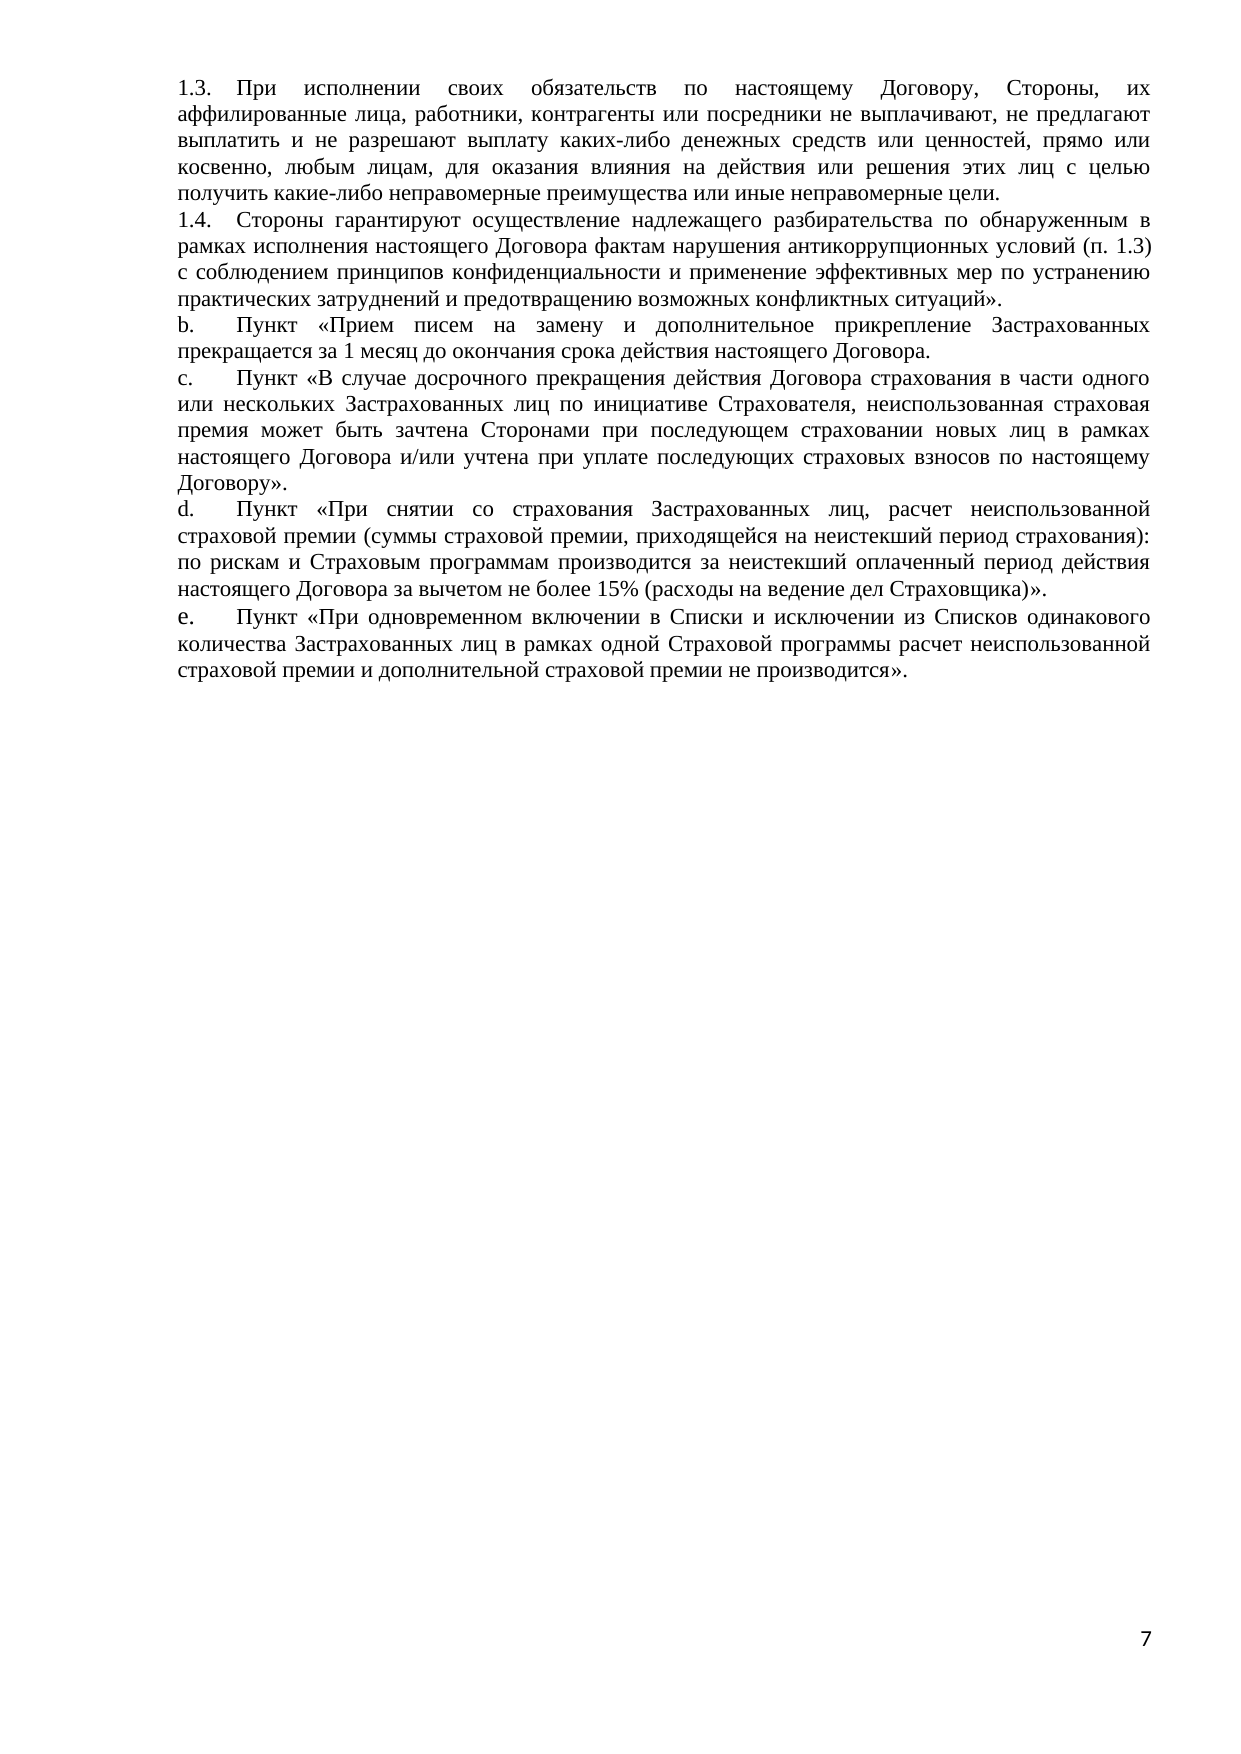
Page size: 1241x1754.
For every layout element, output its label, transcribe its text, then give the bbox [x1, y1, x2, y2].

list Пункт «При снятии со страхования Застрахованных лиц, расчет неиспользованной страховой премии (суммы страховой премии, приходящейся на неистекший период страхования): по рискам и Страховым программам производится за неистекший оплаченный период действия настоящего Договора за вычетом не более 15% (расходы на ведение дел Страховщика)». [177, 496, 1152, 601]
list Пункт «В случае досрочного прекращения действия Договора страхования в части одного или нескольких Застрахованных лиц по инициативе Страхователя, неиспользованная страховая премия может быть зачтена Сторонами при последующем страховании новых лиц в рамках настоящего Договора и/или учтена при уплате последующих страховых взносов по настоящему Договору». [177, 364, 1152, 496]
list Пункт «Прием писем на замену и дополнительное прикрепление Застрахованных прекращается за 1 месяц до окончания срока действия настоящего Договора. [177, 311, 1152, 364]
list Пункт «При одновременном включении в Списки и исключении из Списков одинакового количества Застрахованных лиц в рамках одной Страховой программы расчет неиспользованной страховой премии и дополнительной страховой премии не производится». [177, 601, 1152, 682]
list Стороны гарантируют осуществление надлежащего разбирательства по обнаруженным в рамках исполнения настоящего Договора фактам нарушения антикоррупционных условий (п. 1.3) с соблюдением принципов конфиденциальности и применение эффективных мер по устранению практических затруднений и предотвращению возможных конфликтных ситуаций». [177, 206, 1152, 311]
list При исполнении своих обязательств по настоящему Договору, Стороны, их аффилированные лица, работники, контрагенты или посредники не выплачивают, не предлагают выплатить и не разрешают выплату каких-либо денежных средств или ценностей, прямо или косвенно, любым лицам, для оказания влияния на действия или решения этих лиц с целью получить какие-либо неправомерные преимущества или иные неправомерные цели. [177, 74, 1152, 206]
